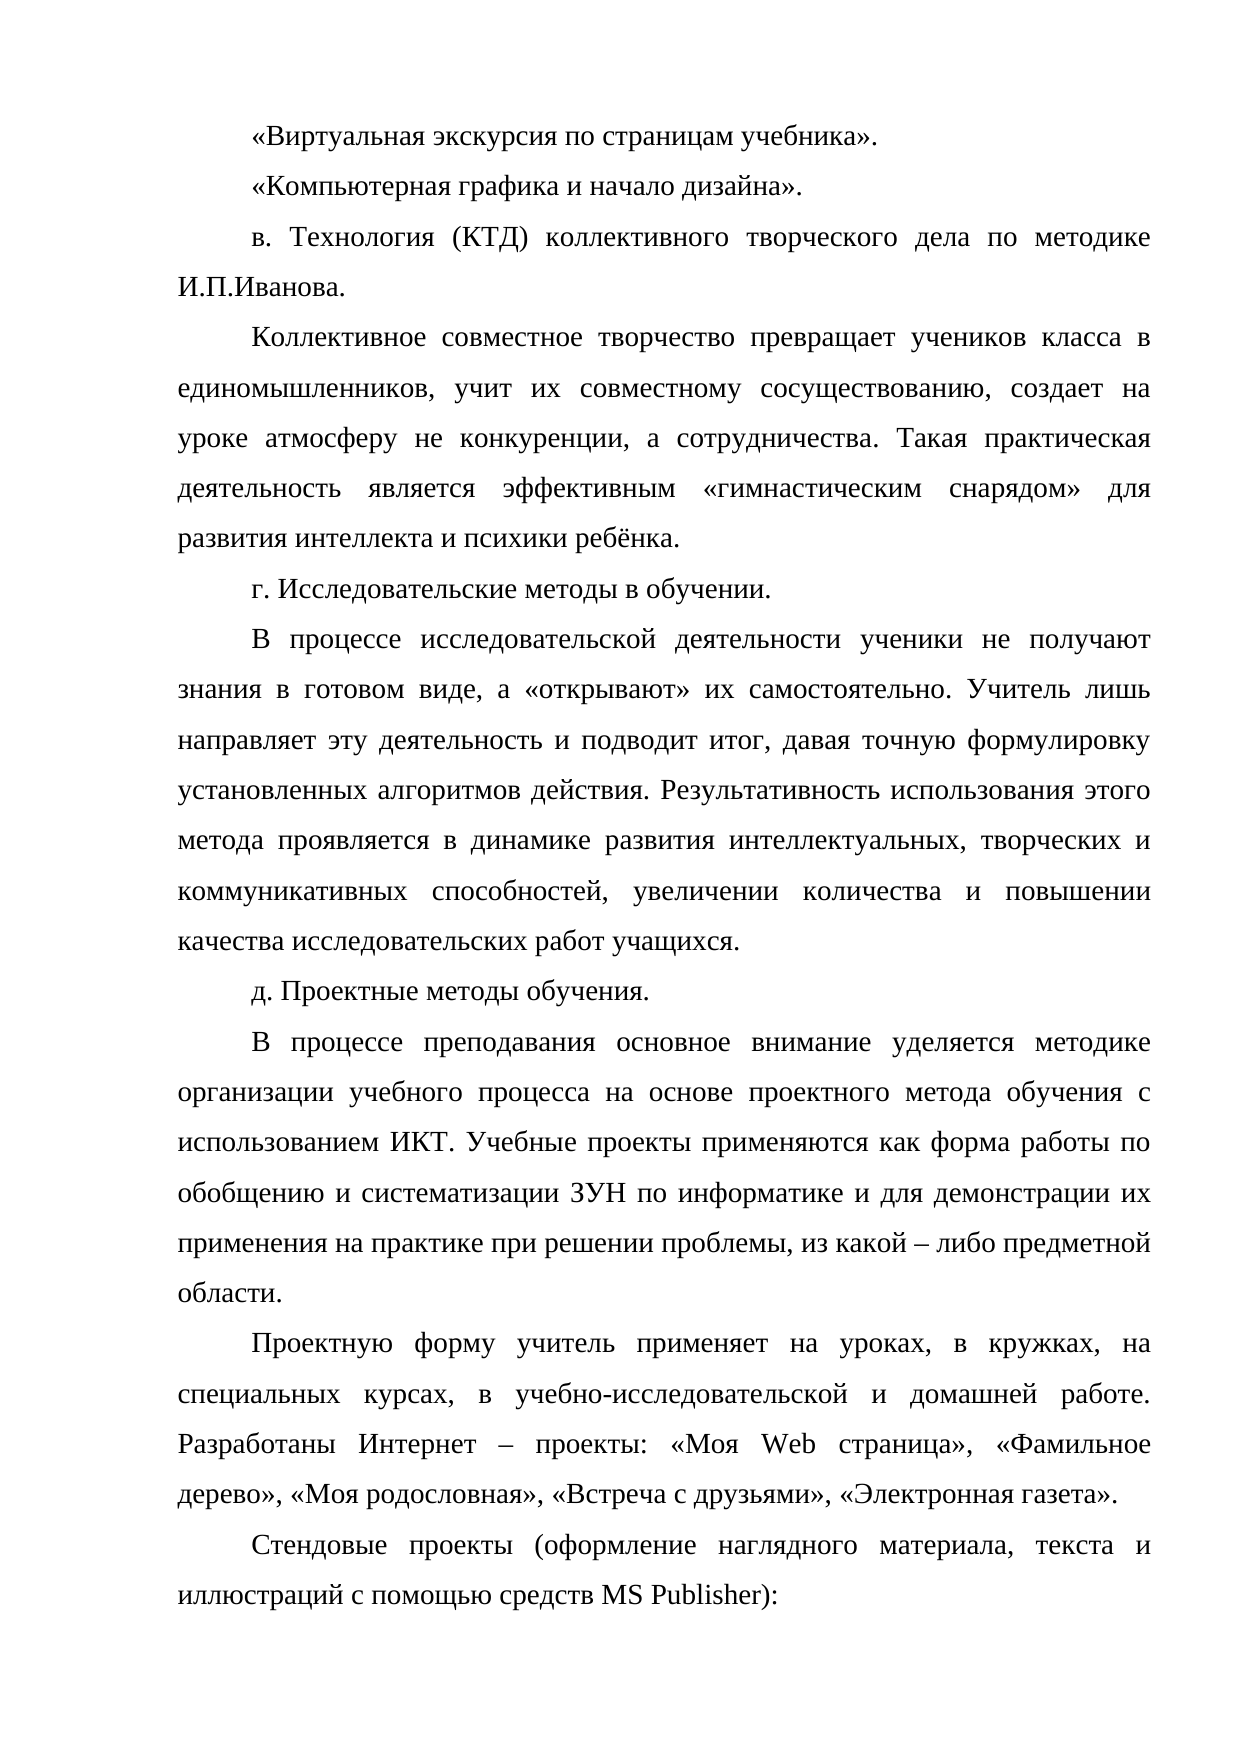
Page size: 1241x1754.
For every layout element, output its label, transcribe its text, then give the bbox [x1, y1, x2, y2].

text в. Технология (КТД) коллективного творческого дела по методике И.П.Иванова. [177, 219, 1152, 303]
text «Компьютерная графика и начало дизайна». [177, 168, 1152, 202]
text В процессе преподавания основное внимание уделяется методике организации учебного процесса на основе проектного метода обучения с использованием ИКТ. Учебные проекты применяются как форма работы по обобщению и систематизации ЗУН по информатике и для демонстрации их применения на практике при решении проблемы, из какой – либо предметной области. [177, 1024, 1152, 1309]
text «Виртуальная экскурсия по страницам учебника». [177, 118, 1152, 152]
text д. Проектные методы обучения. [177, 973, 1152, 1007]
text Стендовые проекты (оформление наглядного материала, текста и иллюстраций с помощью средств MS Publisher): [177, 1527, 1152, 1611]
text Коллективное совместное творчество превращает учеников класса в единомышленников, учит их совместному сосуществованию, создает на уроке атмосферу не конкуренции, а сотрудничества. Такая практическая деятельность является эффективным «гимнастическим снарядом» для развития интеллекта и психики ребёнка. [177, 319, 1152, 554]
text В процессе исследовательской деятельности ученики не получают знания в готовом виде, а «открывают» их самостоятельно. Учитель лишь направляет эту деятельность и подводит итог, давая точную формулировку установленных алгоритмов действия. Результативность использования этого метода проявляется в динамике развития интеллектуальных, творческих и коммуникативных способностей, увеличении количества и повышении качества исследовательских работ учащихся. [177, 621, 1152, 957]
text Проектную форму учитель применяет на уроках, в кружках, на специальных курсах, в учебно-исследовательской и домашней работе. Разработаны Интернет – проекты: «Моя Web страница», «Фамильное дерево», «Моя родословная», «Встреча с друзьями», «Электронная газета». [177, 1326, 1152, 1510]
text г. Исследовательские методы в обучении. [177, 571, 1152, 604]
